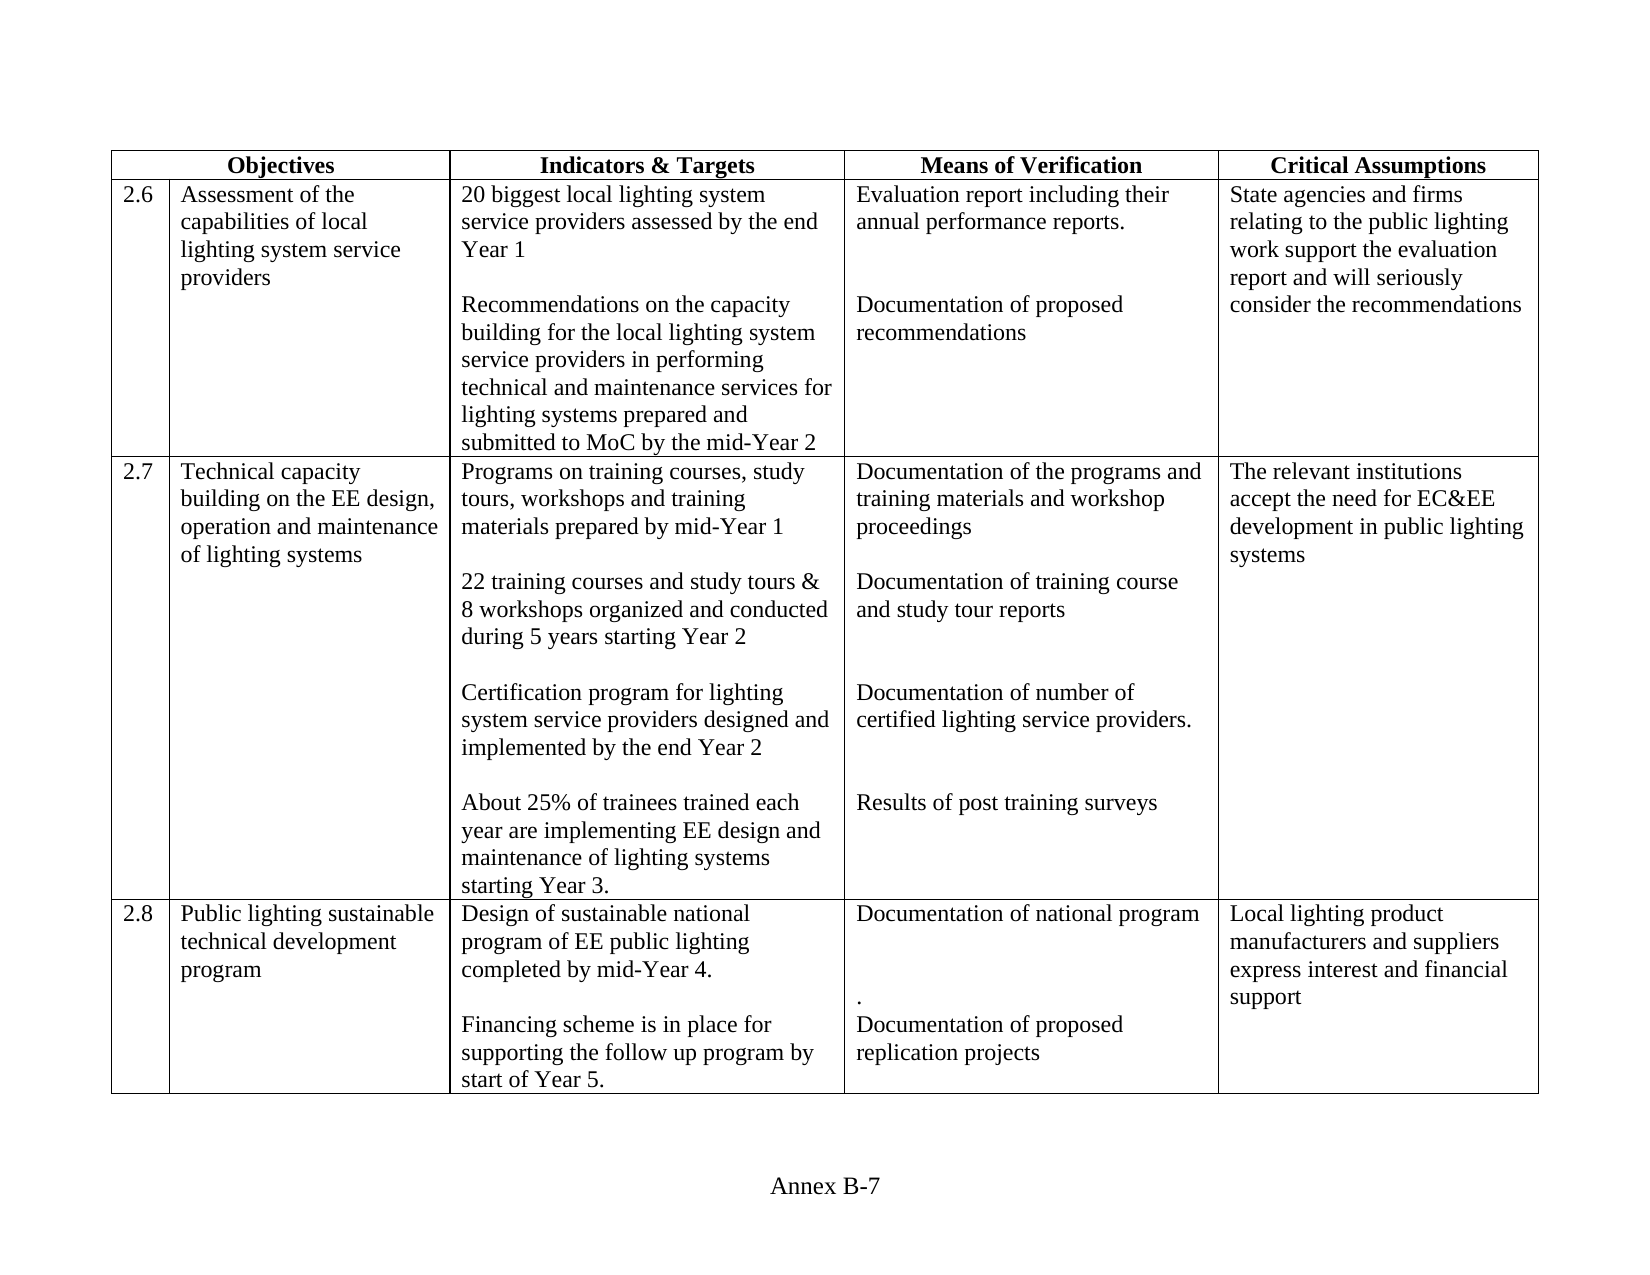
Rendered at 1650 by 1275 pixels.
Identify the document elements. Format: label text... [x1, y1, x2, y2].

table_cell Public lighting sustainable technical development program [170, 900, 449, 1093]
table_cell 2.6 [112, 180, 169, 456]
table_header Objectives [112, 151, 449, 179]
table_cell The relevant institutions accept the need for EC&EE development in public lighting systems [1219, 457, 1538, 898]
table_cell Evaluation report including their annual performance reports. Documentation of proposed recommendations [845, 180, 1218, 456]
table_cell Documentation of national program . Documentation of proposed replication projects [845, 900, 1218, 1093]
table_cell Local lighting product manufacturers and suppliers express interest and financial support [1219, 900, 1538, 1093]
table_cell Documentation of the programs and training materials and workshop proceedings Documentation of training course and study tour reports Documentation of number of certified lighting service providers. Results of post training surveys [845, 457, 1218, 898]
table_header Indicators & Targets [451, 151, 844, 179]
table_cell Assessment of the capabilities of local lighting system service providers [170, 180, 449, 456]
table_cell Design of sustainable national program of EE public lighting completed by mid-Year 4. Financing scheme is in place for supporting the follow up program by start of Year 5. [451, 900, 844, 1093]
table_cell 2.7 [112, 457, 169, 898]
table_cell Programs on training courses, study tours, workshops and training materials prepared by mid-Year 1 22 training courses and study tours & 8 workshops organized and conducted during 5 years starting Year 2 Certification program for lighting system service providers designed and implemented by the end Year 2 About 25% of trainees trained each year are implementing EE design and maintenance of lighting systems starting Year 3. [451, 457, 844, 898]
table_header Means of Verification [845, 151, 1218, 179]
table_cell 2.8 [112, 900, 169, 1093]
table_header Critical Assumptions [1219, 151, 1538, 179]
table_cell Technical capacity building on the EE design, operation and maintenance of lighting systems [170, 457, 449, 898]
table_cell State agencies and firms relating to the public lighting work support the evaluation report and will seriously consider the recommendations [1219, 180, 1538, 456]
table_cell 20 biggest local lighting system service providers assessed by the end Year 1 Recommendations on the capacity building for the local lighting system service providers in performing technical and maintenance services for lighting systems prepared and submitted to MoC by the mid-Year 2 [451, 180, 844, 456]
